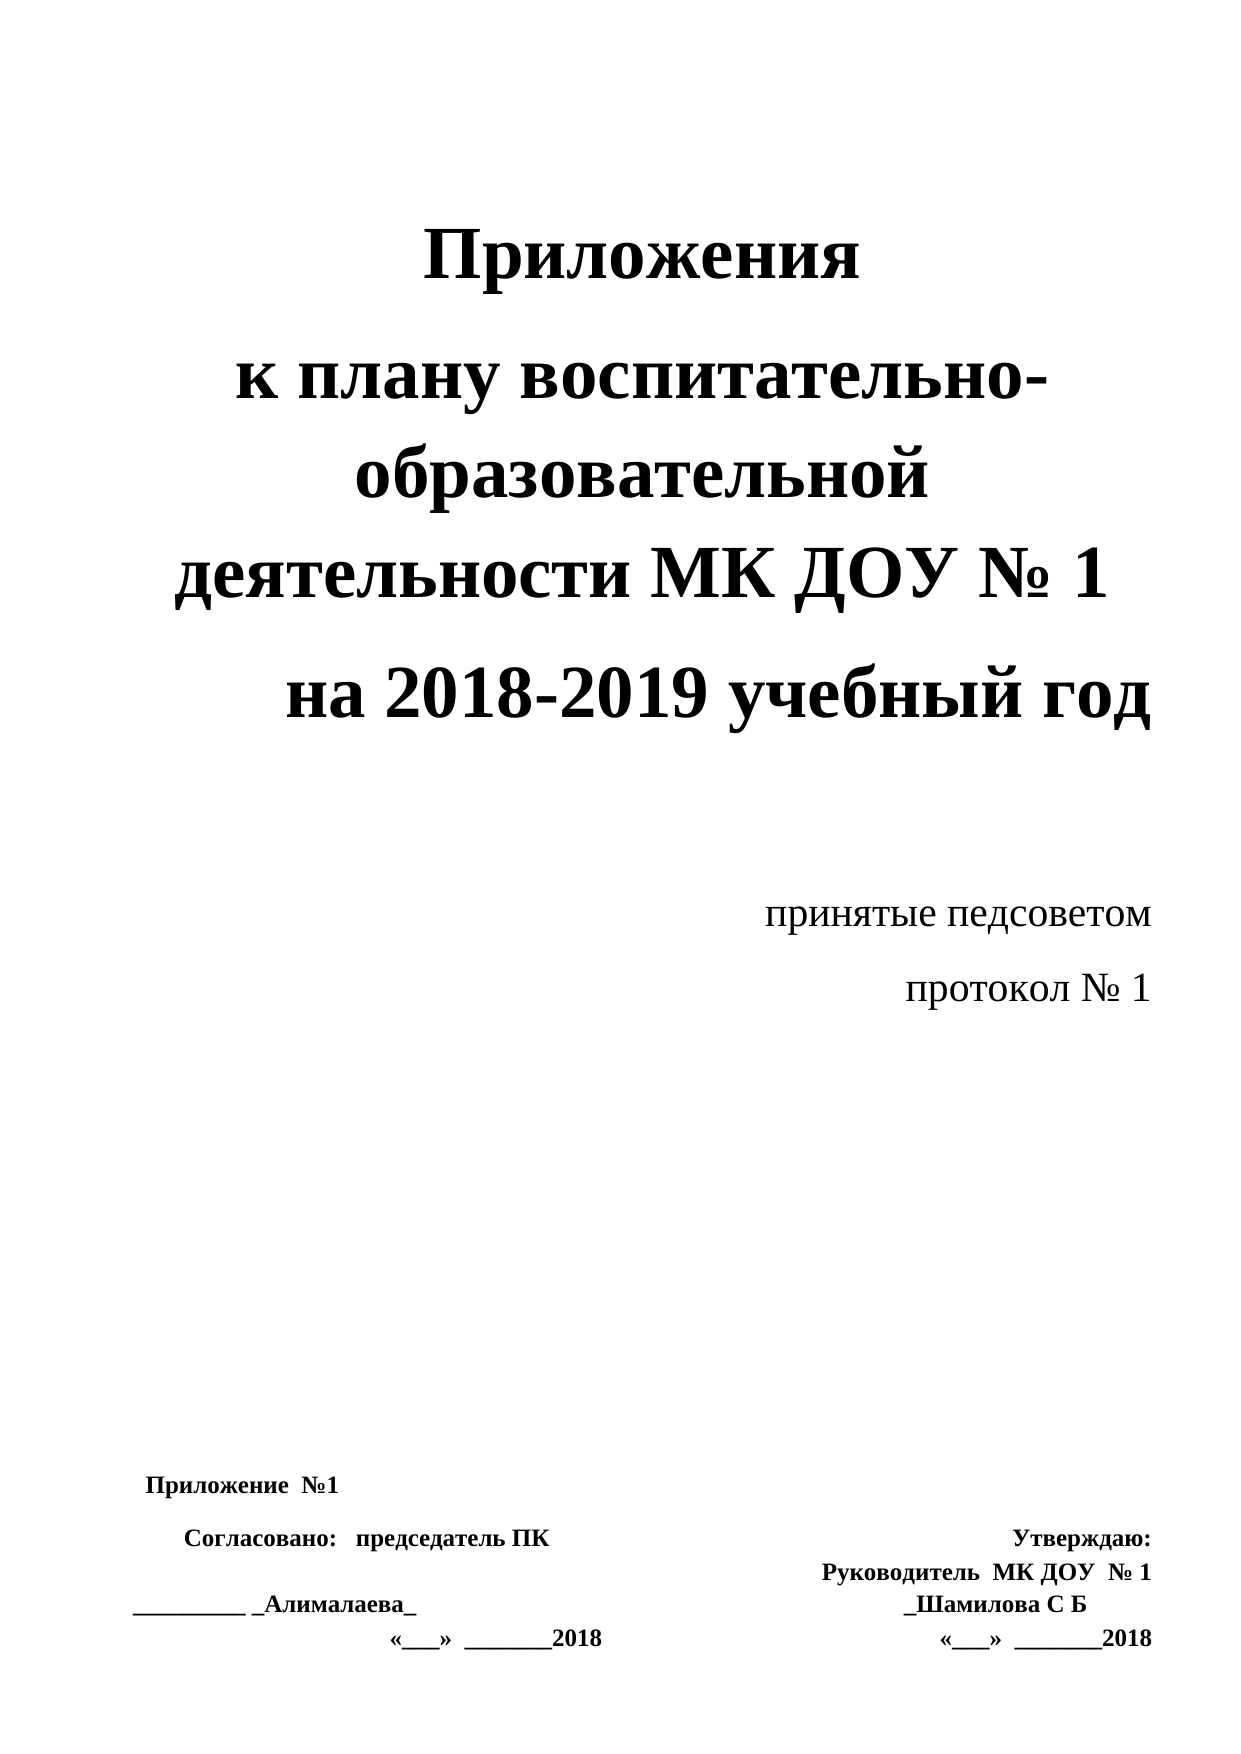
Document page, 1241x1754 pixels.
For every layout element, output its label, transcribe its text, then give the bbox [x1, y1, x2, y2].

text на 2018-2019 учебный год [133, 647, 1152, 733]
text _________ _Алималаева_ _Шамилова С Б [133, 1589, 1152, 1618]
text Согласовано: председатель ПК Утверждаю: Руководитель МК ДОУ № 1 [133, 1523, 1152, 1585]
text протокол № 1 [133, 963, 1152, 1011]
text «___» _______2018 «___» _______2018 [133, 1623, 1152, 1651]
text Приложение №1 [133, 1470, 1152, 1498]
text принятые педсоветом [133, 887, 1152, 935]
text Приложения [133, 209, 1152, 295]
text к плану воспитательно-образовательной деятельности МК ДОУ № 1 [133, 329, 1152, 613]
